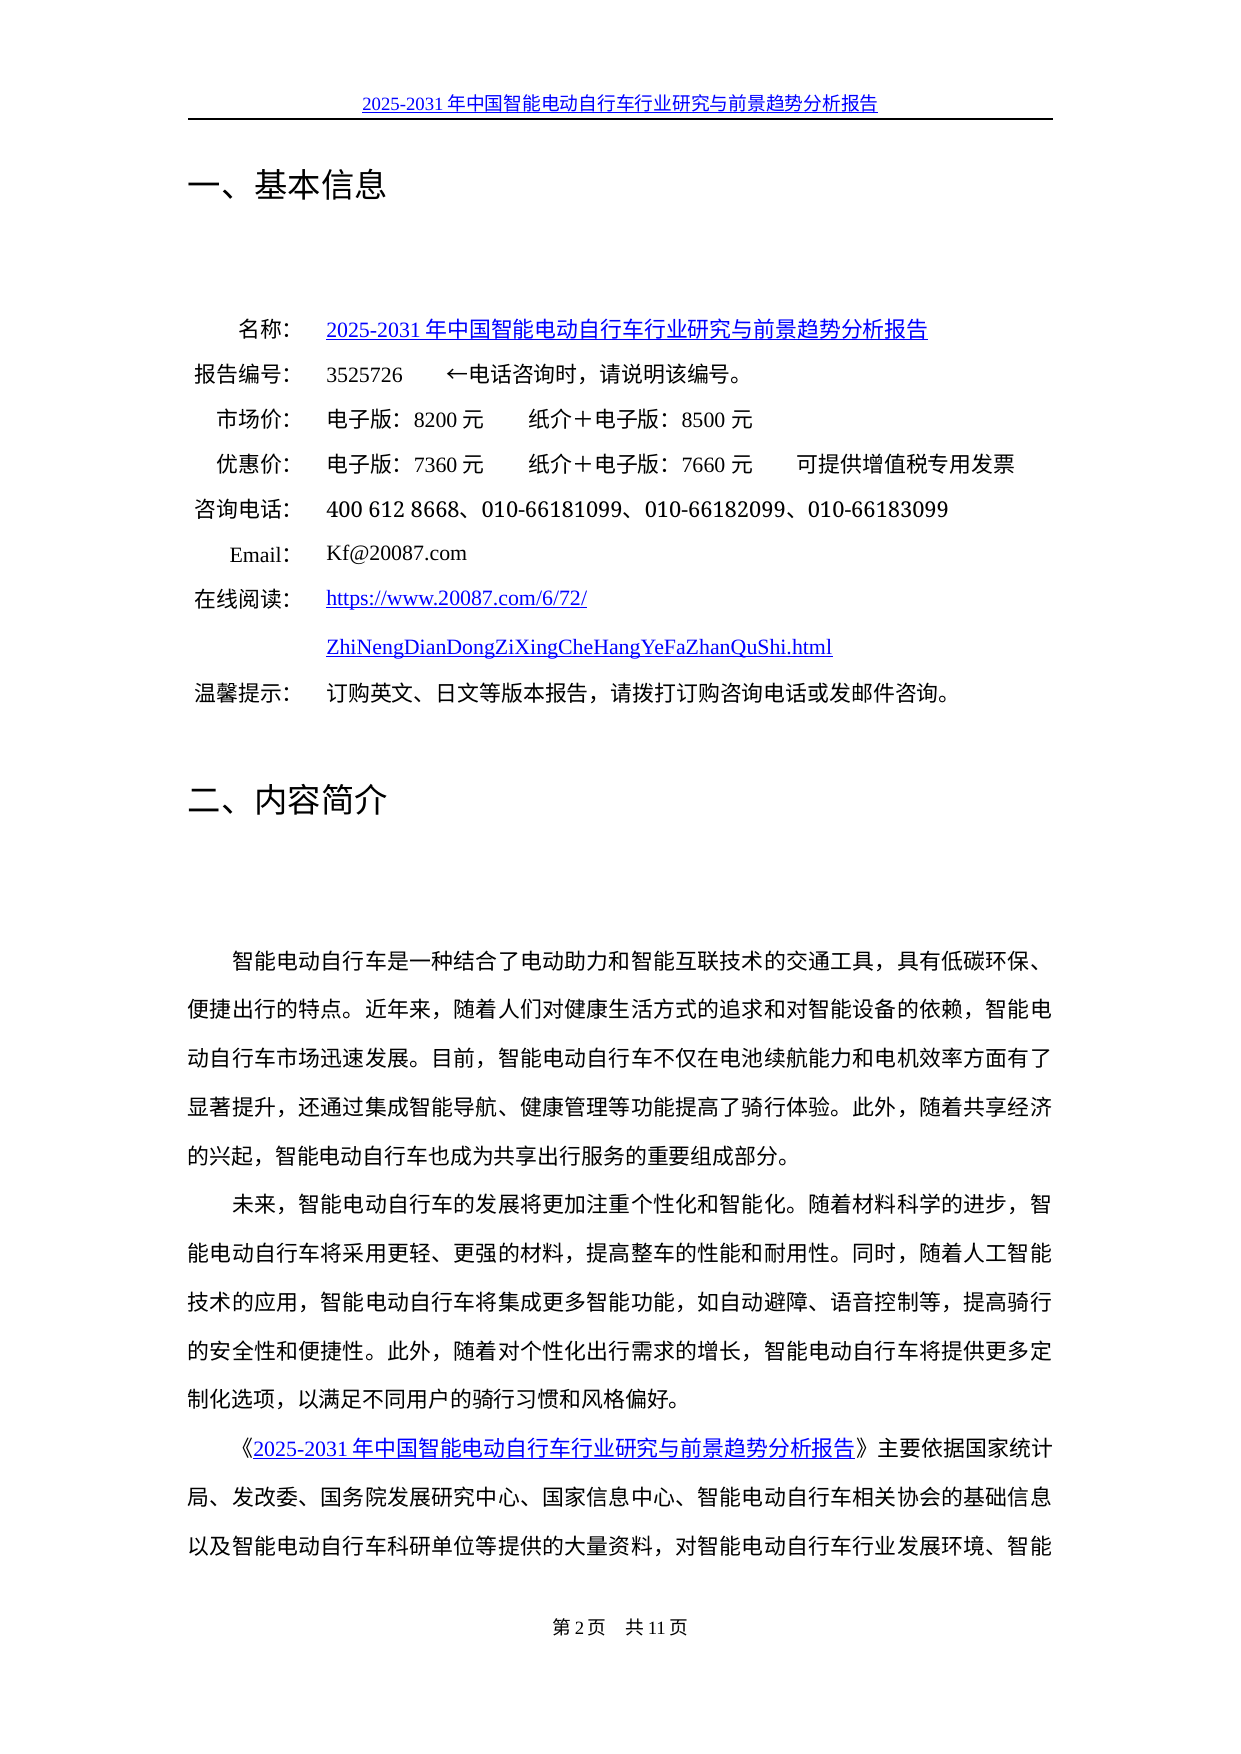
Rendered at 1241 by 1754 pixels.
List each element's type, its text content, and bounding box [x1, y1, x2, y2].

table_cell 400 612 8668、010-66181099、010-66182099、010-66183099 [315, 492, 1073, 537]
table_cell 电子版：8200 元 纸介＋电子版：8500 元 [315, 402, 1073, 447]
table_cell Kf@20087.com [315, 537, 1073, 582]
title 二、内容简介 [187, 766, 1053, 831]
table_cell 温馨提示： [167, 675, 315, 720]
table_cell 市场价： [167, 402, 315, 447]
table_header 名称： [167, 312, 315, 357]
table_cell 订购英文、日文等版本报告，请拨打订购咨询电话或发邮件咨询。 [315, 675, 1073, 720]
table_cell 电子版：7360 元 纸介＋电子版：7660 元 可提供增值税专用发票 [315, 447, 1073, 492]
table_cell [315, 582, 1073, 675]
table_cell 在线阅读： [167, 582, 315, 675]
title 一、基本信息 [187, 150, 1053, 215]
table_cell 优惠价： [167, 447, 315, 492]
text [187, 943, 1053, 1561]
table_cell 咨询电话： [167, 492, 315, 537]
table_cell 3525726 ←电话咨询时，请说明该编号。 [315, 357, 1073, 402]
table_header 2025-2031年中国智能电动自行车行业研究与前景趋势分析报告 [315, 312, 1073, 357]
table_cell Email： [167, 537, 315, 582]
table_cell 报告编号： [167, 357, 315, 402]
